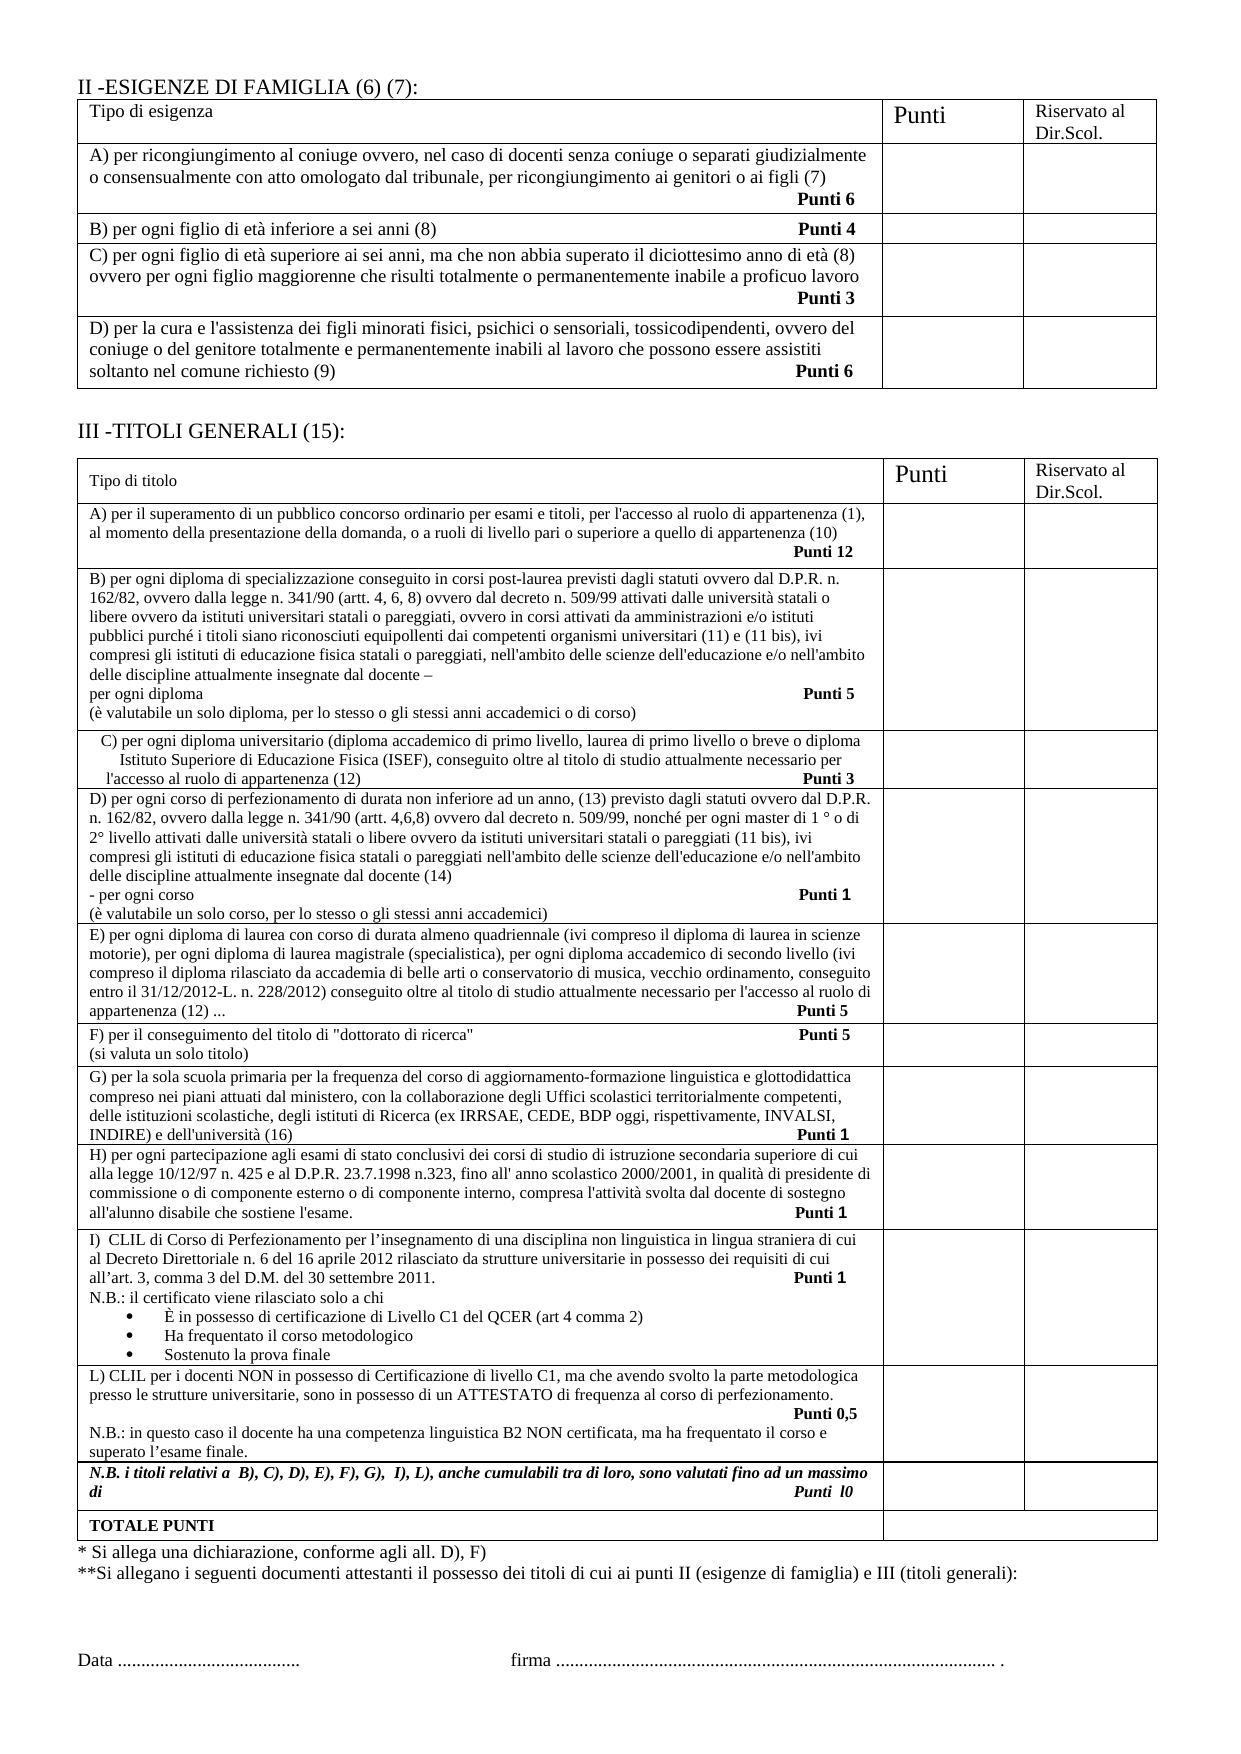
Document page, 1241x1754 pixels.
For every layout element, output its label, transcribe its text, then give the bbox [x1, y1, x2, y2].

table_cell I) CLIL di Corso di Perfezionamento per l’insegnamento di una disciplina non linguistica in lingua straniera di cui al Decreto Direttoriale n. 6 del 16 aprile 2012 rilasciato da strutture universitarie in possesso dei requisiti di cui all’art. 3, comma 3 del D.M. del 30 settembre 2011. Punti 1 N.B.: il certificato viene rilasciato solo a chi È in possesso di certificazione di Livello C1 del QCER (art 4 comma 2) Ha frequentato il corso metodologico Sostenuto la prova finale [78, 1230, 883, 1364]
table_cell C) per ogni figlio di età superiore ai sei anni, ma che non abbia superato il diciottesimo anno di età (8) ovvero per ogni figlio maggiorenne che risulti totalmente o permanentemente inabile a proficuo lavoro Punti 3 [78, 244, 882, 316]
table_cell [884, 789, 1024, 923]
table_cell [1025, 1463, 1157, 1510]
table_header Tipo di titolo [78, 459, 883, 502]
table_cell [883, 144, 1023, 213]
table_header Punti [883, 100, 1023, 143]
table_cell [883, 244, 1023, 316]
table_header Riservato al Dir.Scol. [1025, 459, 1157, 502]
text **Si allegano i seguenti documenti attestanti il possesso dei titoli di cui ai punti II (esigenze di famiglia) e III (titoli generali): [77, 1562, 1099, 1584]
table_cell [1024, 144, 1156, 213]
table_cell [1024, 317, 1156, 388]
table_cell [884, 1463, 1024, 1510]
table_cell [884, 1067, 1024, 1144]
table_cell [884, 924, 1024, 1023]
table_cell [1025, 1024, 1157, 1066]
table_cell [884, 731, 1024, 788]
text Data ....................................... firma .............................................................................................. . [77, 1648, 1158, 1670]
text III -TITOLI GENERALI (15): [77, 418, 1158, 443]
table_cell L) CLIL per i docenti NON in possesso di Certificazione di livello C1, ma che avendo svolto la parte metodologica presso le strutture universitarie, sono in possesso di un ATTESTATO di frequenza al corso di perfezionamento. Punti 0,5 N.B.: in questo caso il docente ha una competenza linguistica B2 NON certificata, ma ha frequentato il corso e superato l’esame finale. [78, 1366, 883, 1461]
table_cell N.B. i titoli relativi a B), C), D), E), F), G), I), L), anche cumulabili tra di loro, sono valutati fino ad un massimo di Punti l0 [78, 1463, 883, 1510]
table_header Tipo di esigenza [78, 100, 882, 143]
table_cell [883, 317, 1023, 388]
table_cell D) per la cura e l'assistenza dei figli minorati fisici, psichici o sensoriali, tossicodipendenti, ovvero del coniuge o del genitore totalmente e permanentemente inabili al lavoro che possono essere assistiti soltanto nel comune richiesto (9) Punti 6 [78, 317, 882, 388]
table_header Riservato al Dir.Scol. [1024, 100, 1156, 143]
table_cell [1025, 731, 1157, 788]
table_cell [883, 214, 1023, 243]
table_cell B) per ogni figlio di età inferiore a sei anni (8) Punti 4 [78, 214, 882, 243]
table_cell [1025, 789, 1157, 923]
table_cell H) per ogni partecipazione agli esami di stato conclusivi dei corsi di studio di istruzione secondaria superiore di cui alla legge 10/12/97 n. 425 e al D.P.R. 23.7.1998 n.323, fino all' anno scolastico 2000/2001, in qualità di presidente di commissione o di componente esterno o di componente interno, compresa l'attività svolta dal docente di sostegno all'alunno disabile che sostiene l'esame. Punti 1 [78, 1145, 883, 1229]
text * Si allega una dichiarazione, conforme agli all. D), F) [77, 1541, 1099, 1562]
table_cell [1024, 214, 1156, 243]
table_cell G) per la sola scuola primaria per la frequenza del corso di aggiornamento-formazione linguistica e glottodidattica compreso nei piani attuati dal ministero, con la collaborazione degli Uffici scolastici territorialmente competenti, delle istituzioni scolastiche, degli istituti di Ricerca (ex IRRSAE, CEDE, BDP oggi, rispettivamente, INVALSI, INDIRE) e dell'università (16) Punti 1 [78, 1067, 883, 1144]
table_cell [1025, 1145, 1157, 1229]
table_cell [1025, 569, 1157, 729]
table_cell [884, 1366, 1024, 1461]
table_cell [1025, 1067, 1157, 1144]
table_cell [1025, 1230, 1157, 1364]
table_cell [1024, 244, 1156, 316]
table_cell [884, 504, 1024, 567]
table_cell [1025, 1366, 1157, 1461]
table_cell [884, 1511, 1024, 1539]
table_cell TOTALE PUNTI [78, 1511, 883, 1539]
table_header Punti [884, 459, 1024, 502]
table_cell C) per ogni diploma universitario (diploma accademico di primo livello, laurea di primo livello o breve o diploma Istituto Superiore di Educazione Fisica (ISEF), conseguito oltre al titolo di studio attualmente necessario per l'accesso al ruolo di appartenenza (12) Punti 3 [78, 731, 883, 788]
table_cell B) per ogni diploma di specializzazione conseguito in corsi post-laurea previsti dagli statuti ovvero dal D.P.R. n. 162/82, ovvero dalla legge n. 341/90 (artt. 4, 6, 8) ovvero dal decreto n. 509/99 attivati dalle università statali o libere ovvero da istituti universitari statali o pareggiati, ovvero in corsi attivati da amministrazioni e/o istituti pubblici purché i titoli siano riconosciuti equipollenti dai competenti organismi universitari (11) e (11 bis), ivi compresi gli istituti di educazione fisica statali o pareggiati, nell'ambito delle scienze dell'educazione e/o nell'ambito delle discipline attualmente insegnate dal docente – per ogni diploma Punti 5 (è valutabile un solo diploma, per lo stesso o gli stessi anni accademici o di corso) [78, 569, 883, 729]
table_cell [1025, 924, 1157, 1023]
table_cell A) per il superamento di un pubblico concorso ordinario per esami e titoli, per l'accesso al ruolo di appartenenza (1), al momento della presentazione della domanda, o a ruoli di livello pari o superiore a quello di appartenenza (10) Punti 12 [78, 504, 883, 567]
table_cell F) per il conseguimento del titolo di "dottorato di ricerca" Punti 5 (si valuta un solo titolo) [78, 1024, 883, 1066]
table_cell [884, 1230, 1024, 1364]
table_cell [1025, 504, 1157, 567]
table_cell [884, 1024, 1024, 1066]
table_cell A) per ricongiungimento al coniuge ovvero, nel caso di docenti senza coniuge o separati giudizialmente o consensualmente con atto omologato dal tribunale, per ricongiungimento ai genitori o ai figli (7) Punti 6 [78, 144, 882, 213]
table_cell D) per ogni corso di perfezionamento di durata non inferiore ad un anno, (13) previsto dagli statuti ovvero dal D.P.R. n. 162/82, ovvero dalla legge n. 341/90 (artt. 4,6,8) ovvero dal decreto n. 509/99, nonché per ogni master di 1 ° o di 2° livello attivati dalle università statali o libere ovvero da istituti universitari statali o pareggiati (11 bis), ivi compresi gli istituti di educazione fisica statali o pareggiati nell'ambito delle scienze dell'educazione e/o nell'ambito delle discipline attualmente insegnate dal docente (14) - per ogni corso Punti 1 (è valutabile un solo corso, per lo stesso o gli stessi anni accademici) [78, 789, 883, 923]
text II -ESIGENZE DI FAMIGLIA (6) (7): [77, 74, 1158, 99]
table_cell [1024, 1511, 1157, 1539]
table_cell [884, 569, 1024, 729]
table_cell E) per ogni diploma di laurea con corso di durata almeno quadriennale (ivi compreso il diploma di laurea in scienze motorie), per ogni diploma di laurea magistrale (specialistica), per ogni diploma accademico di secondo livello (ivi compreso il diploma rilasciato da accademia di belle arti o conservatorio di musica, vecchio ordinamento, conseguito entro il 31/12/2012-L. n. 228/2012) conseguito oltre al titolo di studio attualmente necessario per l'accesso al ruolo di appartenenza (12) ... Punti 5 [78, 924, 883, 1023]
table_cell [884, 1145, 1024, 1229]
